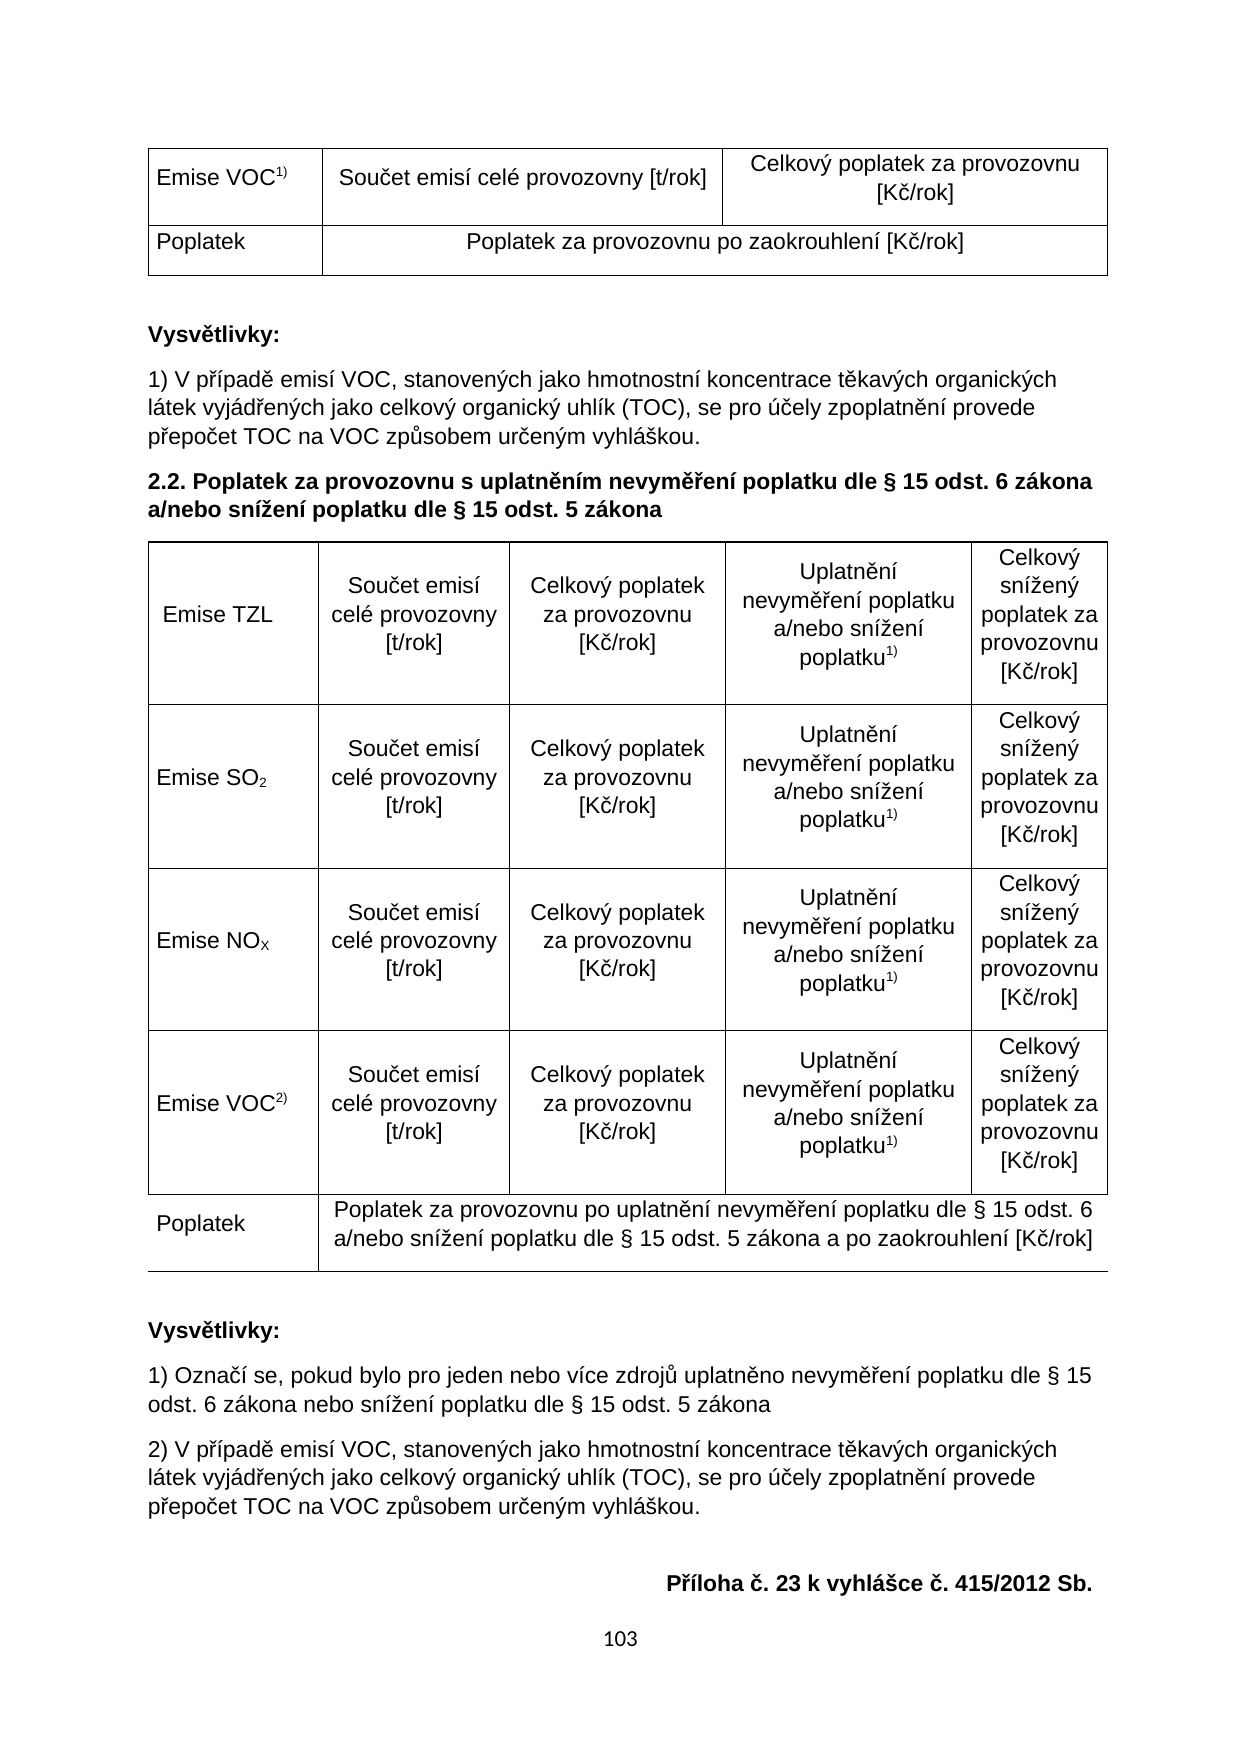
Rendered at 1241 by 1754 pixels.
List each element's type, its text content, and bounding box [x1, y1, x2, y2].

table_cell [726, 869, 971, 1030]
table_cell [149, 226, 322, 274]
text Vysvětlivky: [148, 321, 1093, 347]
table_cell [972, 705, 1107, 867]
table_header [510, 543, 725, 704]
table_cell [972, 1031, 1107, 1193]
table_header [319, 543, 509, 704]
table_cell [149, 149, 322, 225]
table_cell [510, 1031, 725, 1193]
text 1) V případě emisí VOC, stanovených jako hmotnostní koncentrace těkavých organických látek vyjádřených jako celkový organický uhlík (TOC), se pro účely zpoplatnění provede přepočet TOC na VOC způsobem určeným vyhláškou. [148, 366, 1093, 449]
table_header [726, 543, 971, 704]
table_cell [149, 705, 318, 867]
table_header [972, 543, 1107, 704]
text Vysvětlivky: [148, 1317, 1093, 1344]
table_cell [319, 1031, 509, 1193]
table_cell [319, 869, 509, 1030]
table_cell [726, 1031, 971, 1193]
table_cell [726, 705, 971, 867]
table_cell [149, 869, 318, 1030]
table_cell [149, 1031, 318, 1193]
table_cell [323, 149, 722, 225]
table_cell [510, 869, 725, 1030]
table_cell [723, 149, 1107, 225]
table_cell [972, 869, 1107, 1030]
text 2) V případě emisí VOC, stanovených jako hmotnostní koncentrace těkavých organických látek vyjádřených jako celkový organický uhlík (TOC), se pro účely zpoplatnění provede přepočet TOC na VOC způsobem určeným vyhláškou. [148, 1436, 1093, 1519]
text 2.2. Poplatek za provozovnu s uplatněním nevyměření poplatku dle § 15 odst. 6 zákona a/nebo snížení poplatku dle § 15 odst. 5 zákona [148, 468, 1093, 523]
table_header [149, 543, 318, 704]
text Příloha č. 23 k vyhlášce č. 415/2012 Sb. [148, 1570, 1093, 1597]
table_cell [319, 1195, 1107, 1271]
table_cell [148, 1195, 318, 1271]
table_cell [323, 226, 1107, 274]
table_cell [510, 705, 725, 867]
text 1) Označí se, pokud bylo pro jeden nebo více zdrojů uplatněno nevyměření poplatku dle § 15 odst. 6 zákona nebo snížení poplatku dle § 15 odst. 5 zákona [148, 1362, 1093, 1417]
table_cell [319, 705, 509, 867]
